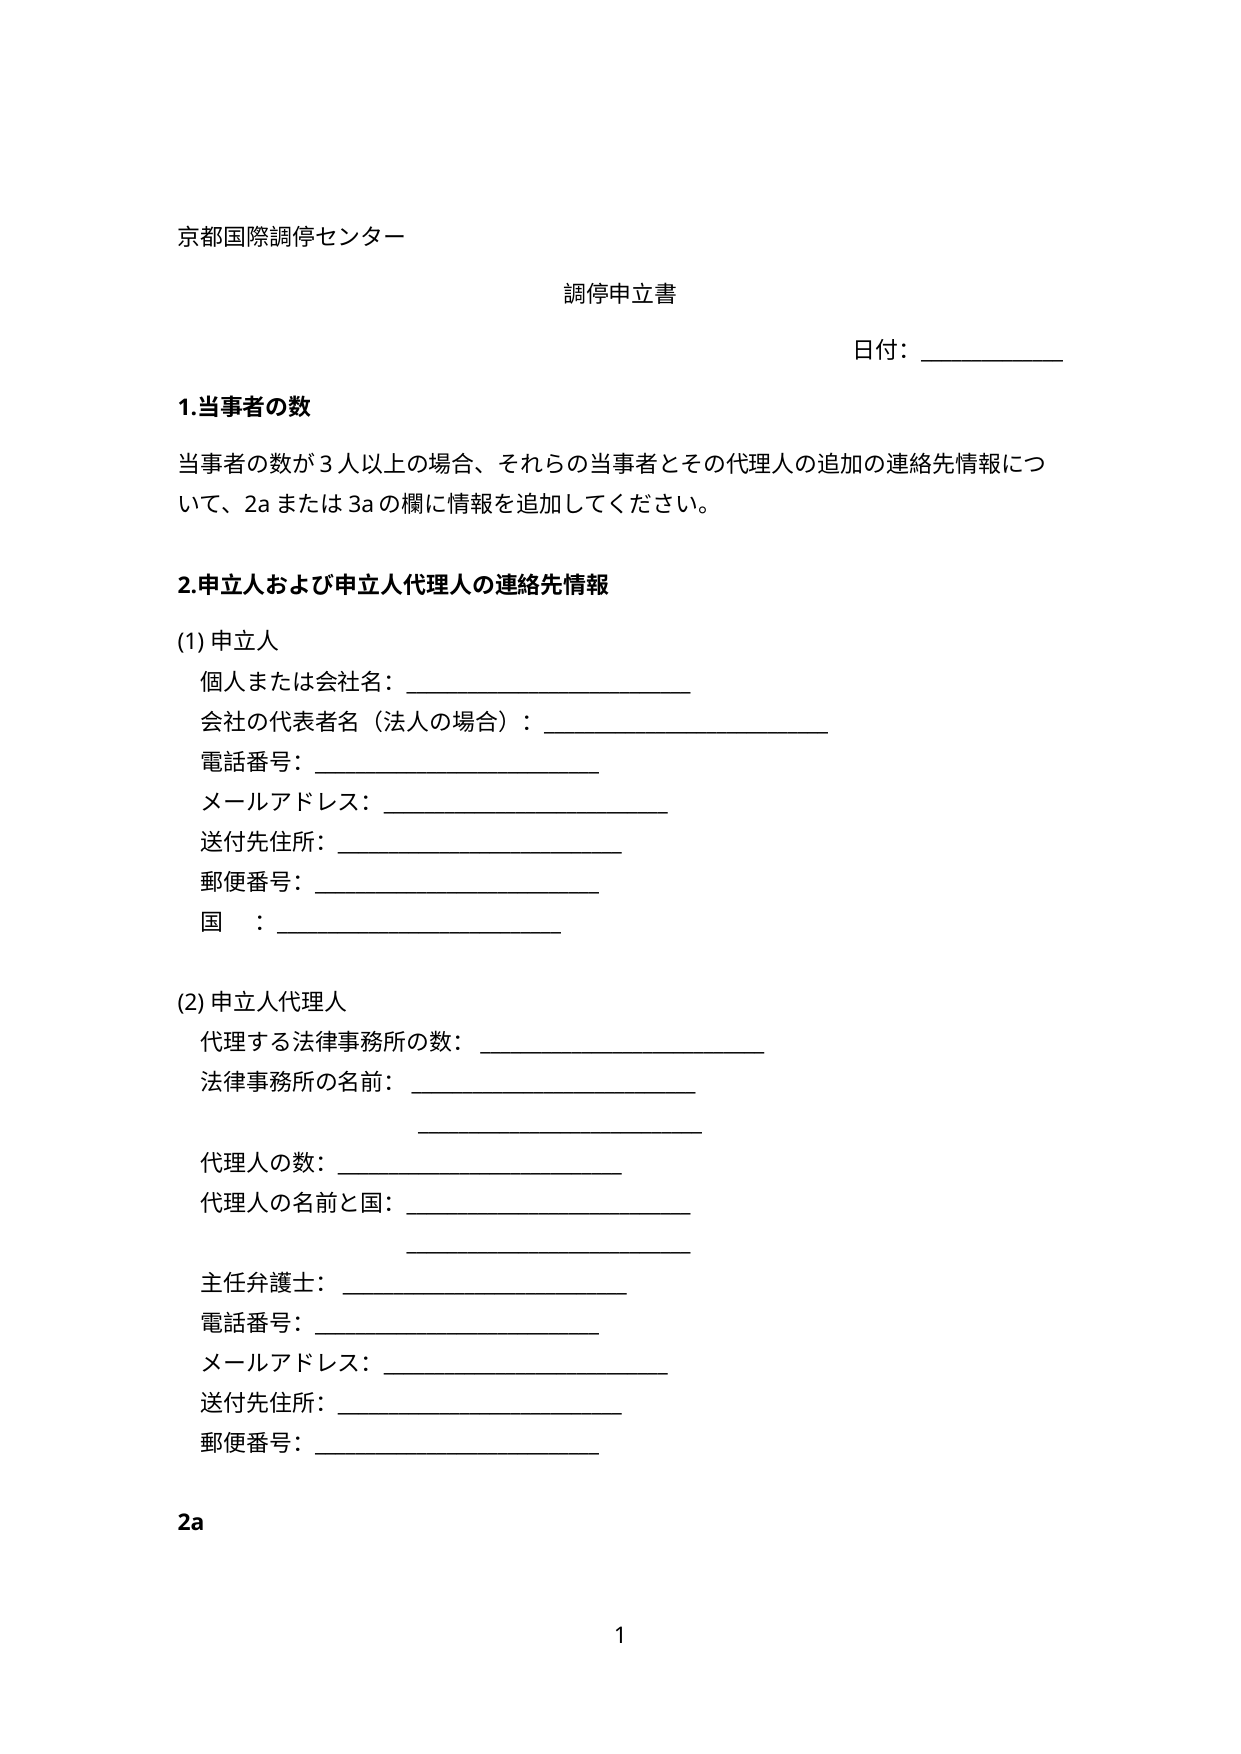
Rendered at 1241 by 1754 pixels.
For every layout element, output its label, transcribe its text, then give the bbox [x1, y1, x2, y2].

subtitle 2.申立人および申立人代理人の連絡先情報 [177, 564, 1063, 602]
text 国 ：____________________________ [177, 902, 1063, 939]
text 主任弁護士： ____________________________ [177, 1263, 1063, 1300]
text 京都国際調停センター [177, 217, 1063, 254]
text メールアドレス：____________________________ [177, 1343, 1063, 1380]
text 送付先住所：____________________________ [177, 822, 1063, 859]
text 電話番号：____________________________ [177, 1303, 1063, 1340]
text ____________________________ [177, 1223, 1063, 1260]
text 郵便番号：____________________________ [177, 862, 1063, 899]
text 法律事務所の名前： ____________________________ [177, 1062, 1063, 1100]
text 調停申立書 [177, 273, 1063, 311]
text メールアドレス：____________________________ [177, 782, 1063, 819]
text ____________________________ [177, 1102, 1063, 1140]
subtitle 1.当事者の数 [177, 387, 1063, 424]
text (1) 申立人 [177, 621, 1063, 659]
text 郵便番号：____________________________ [177, 1423, 1063, 1461]
text 代理人の数：____________________________ [177, 1142, 1063, 1180]
text 電話番号：____________________________ [177, 741, 1063, 779]
text 日付：______________ [177, 330, 1063, 368]
text 当事者の数が3人以上の場合、それらの当事者とその代理人の追加の連絡先情報について、2aまたは3aの欄に情報を追加してください。 [177, 444, 1063, 522]
text 会社の代表者名（法人の場合）：____________________________ [177, 701, 1063, 739]
text 個人または会社名：____________________________ [177, 661, 1063, 699]
subtitle 2a [177, 1503, 1063, 1541]
text 代理人の名前と国：____________________________ [177, 1182, 1063, 1220]
text (2) 申立人代理人 [177, 982, 1063, 1019]
text 代理する法律事務所の数： ____________________________ [177, 1022, 1063, 1059]
text 送付先住所：____________________________ [177, 1383, 1063, 1420]
